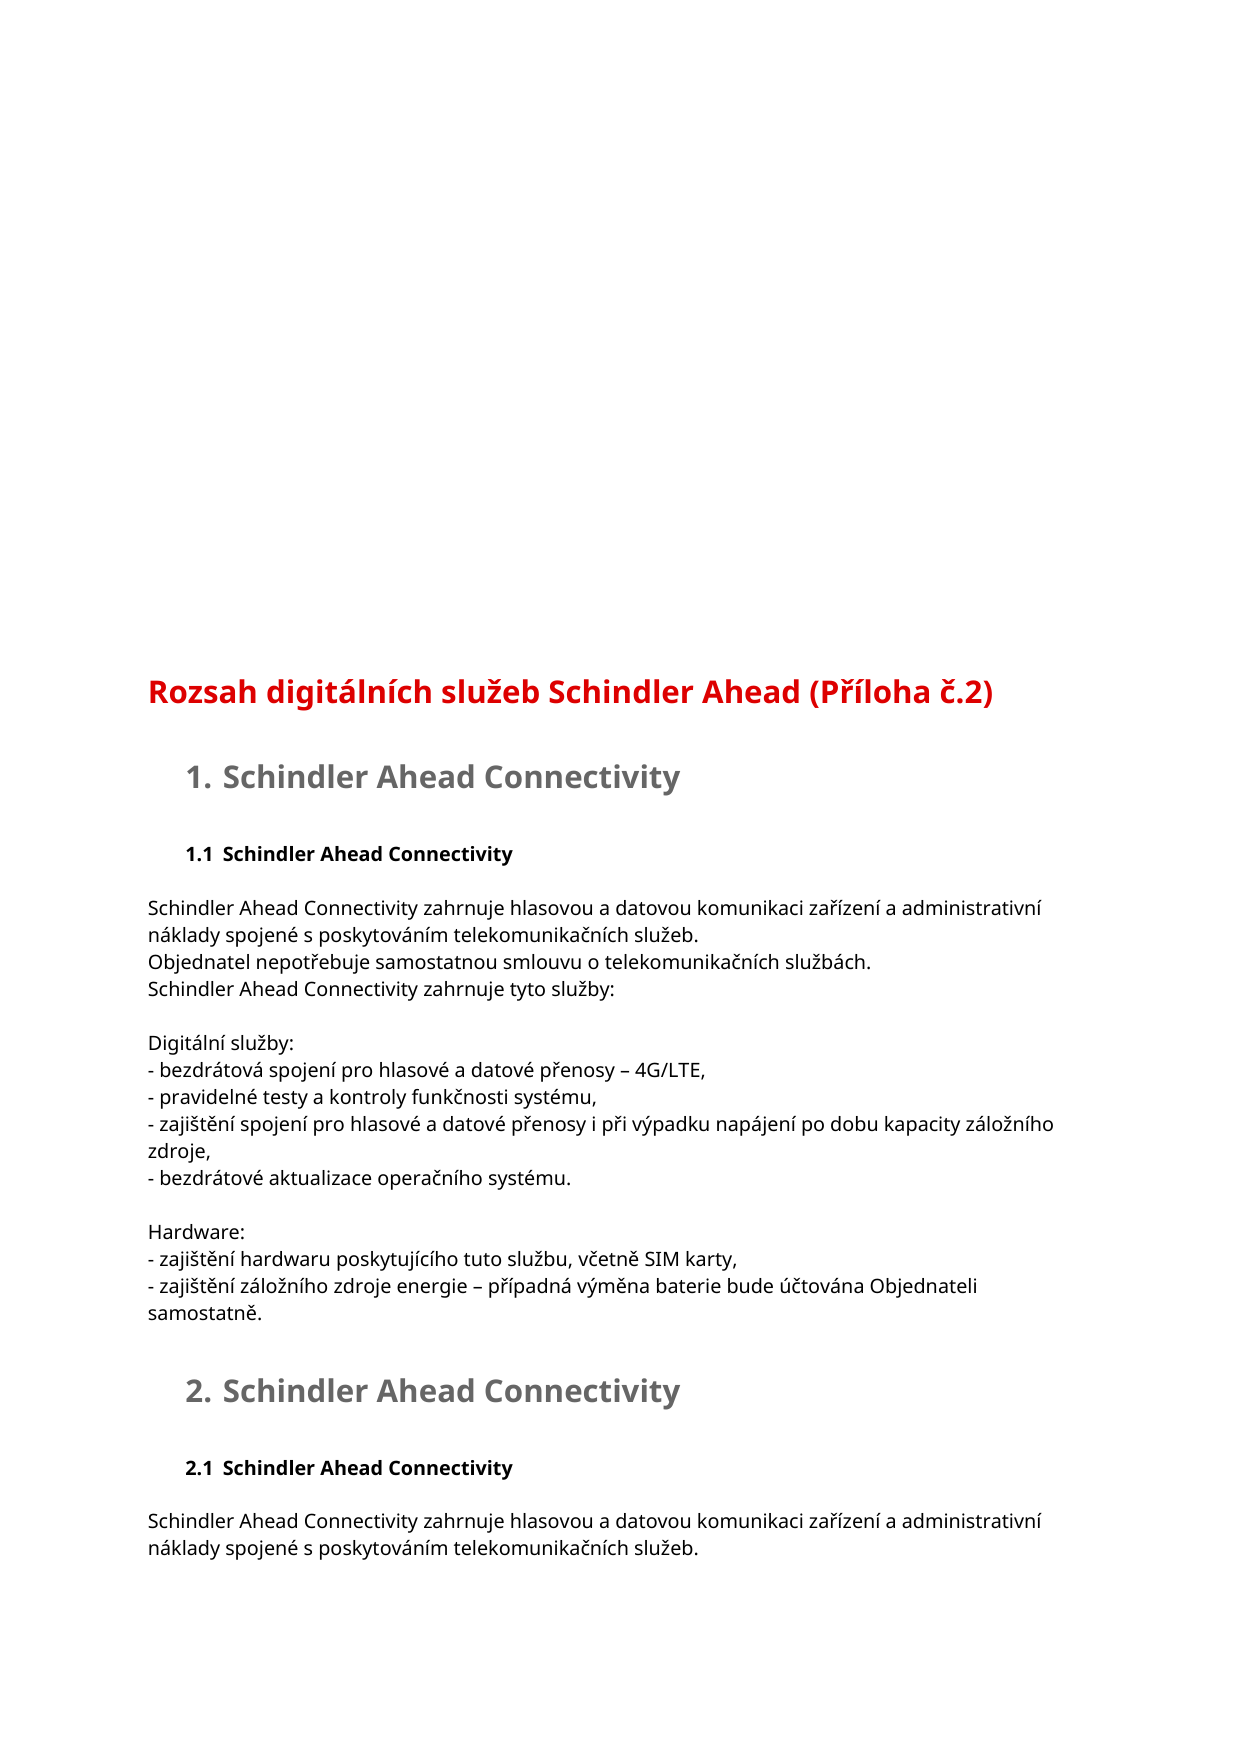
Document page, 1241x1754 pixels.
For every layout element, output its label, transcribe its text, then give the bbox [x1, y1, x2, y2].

text - zajištění hardwaru poskytujícího tuto službu, včetně SIM karty, [148, 1245, 1093, 1272]
list Schindler Ahead Connectivity [185, 840, 1093, 867]
text - zajištění záložního zdroje energie – případná výměna baterie bude účtována Objednateli samostatně. [148, 1272, 1093, 1326]
text Objednatel nepotřebuje samostatnou smlouvu o telekomunikačních službách. [148, 948, 1093, 975]
text - bezdrátová spojení pro hlasové a datové přenosy – 4G/LTE, [148, 1056, 1093, 1083]
text Schindler Ahead Connectivity zahrnuje hlasovou a datovou komunikaci zařízení a administrativní náklady spojené s poskytováním telekomunikačních služeb. [148, 894, 1093, 948]
text Schindler Ahead Connectivity zahrnuje hlasovou a datovou komunikaci zařízení a administrativní náklady spojené s poskytováním telekomunikačních služeb. [148, 1508, 1093, 1562]
text Schindler Ahead Connectivity zahrnuje tyto služby: [148, 975, 1093, 1002]
text - pravidelné testy a kontroly funkčnosti systému, [148, 1083, 1093, 1110]
text Hardware: [148, 1218, 1093, 1245]
text Digitální služby: [148, 1029, 1093, 1056]
text - zajištění spojení pro hlasové a datové přenosy i při výpadku napájení po dobu kapacity záložního zdroje, [148, 1110, 1093, 1164]
text - bezdrátové aktualizace operačního systému. [148, 1164, 1093, 1191]
list Schindler Ahead Connectivity [185, 755, 1093, 798]
list Schindler Ahead Connectivity [185, 1368, 1093, 1411]
text Rozsah digitálních služeb Schindler Ahead (Příloha č.2) [148, 670, 1093, 712]
list Schindler Ahead Connectivity [185, 1454, 1093, 1481]
